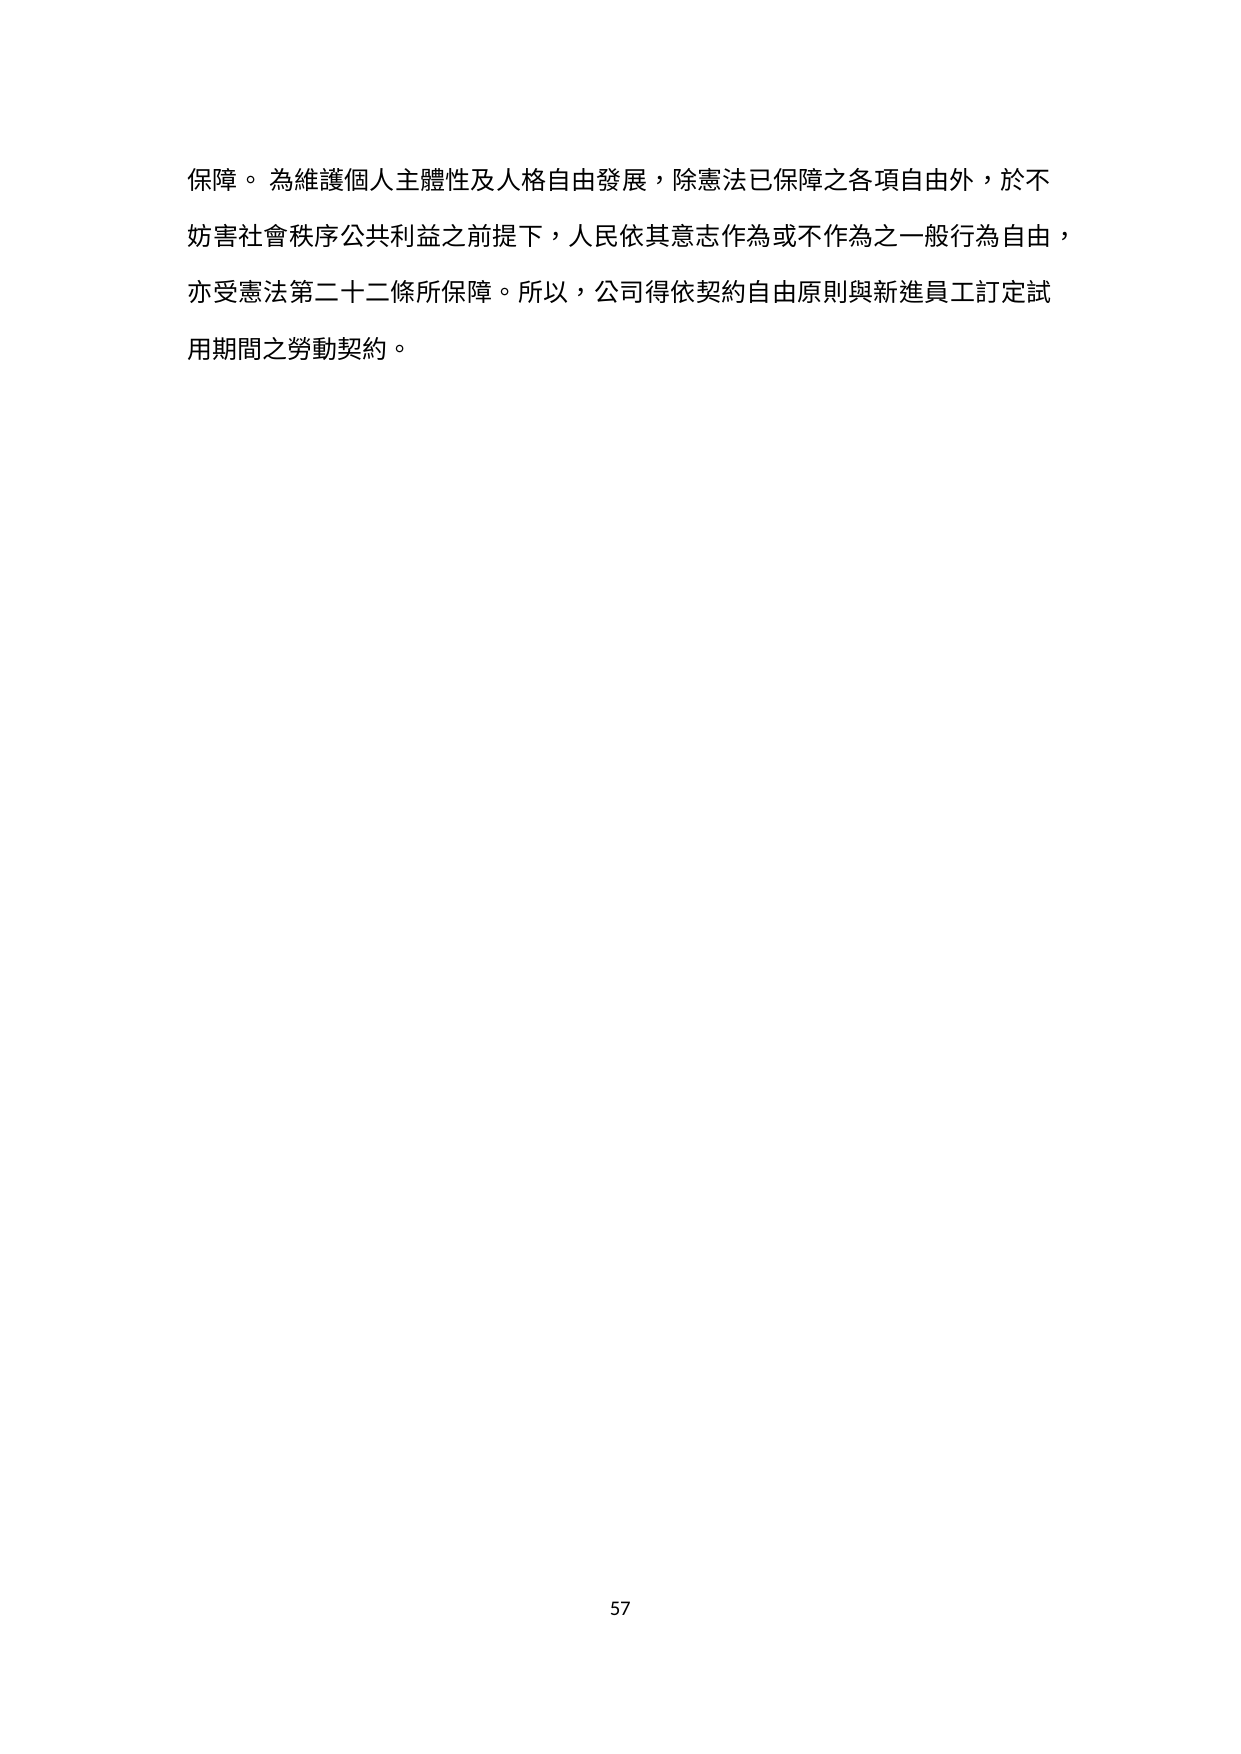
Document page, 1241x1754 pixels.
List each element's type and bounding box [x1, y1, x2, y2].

text [187, 160, 1053, 366]
